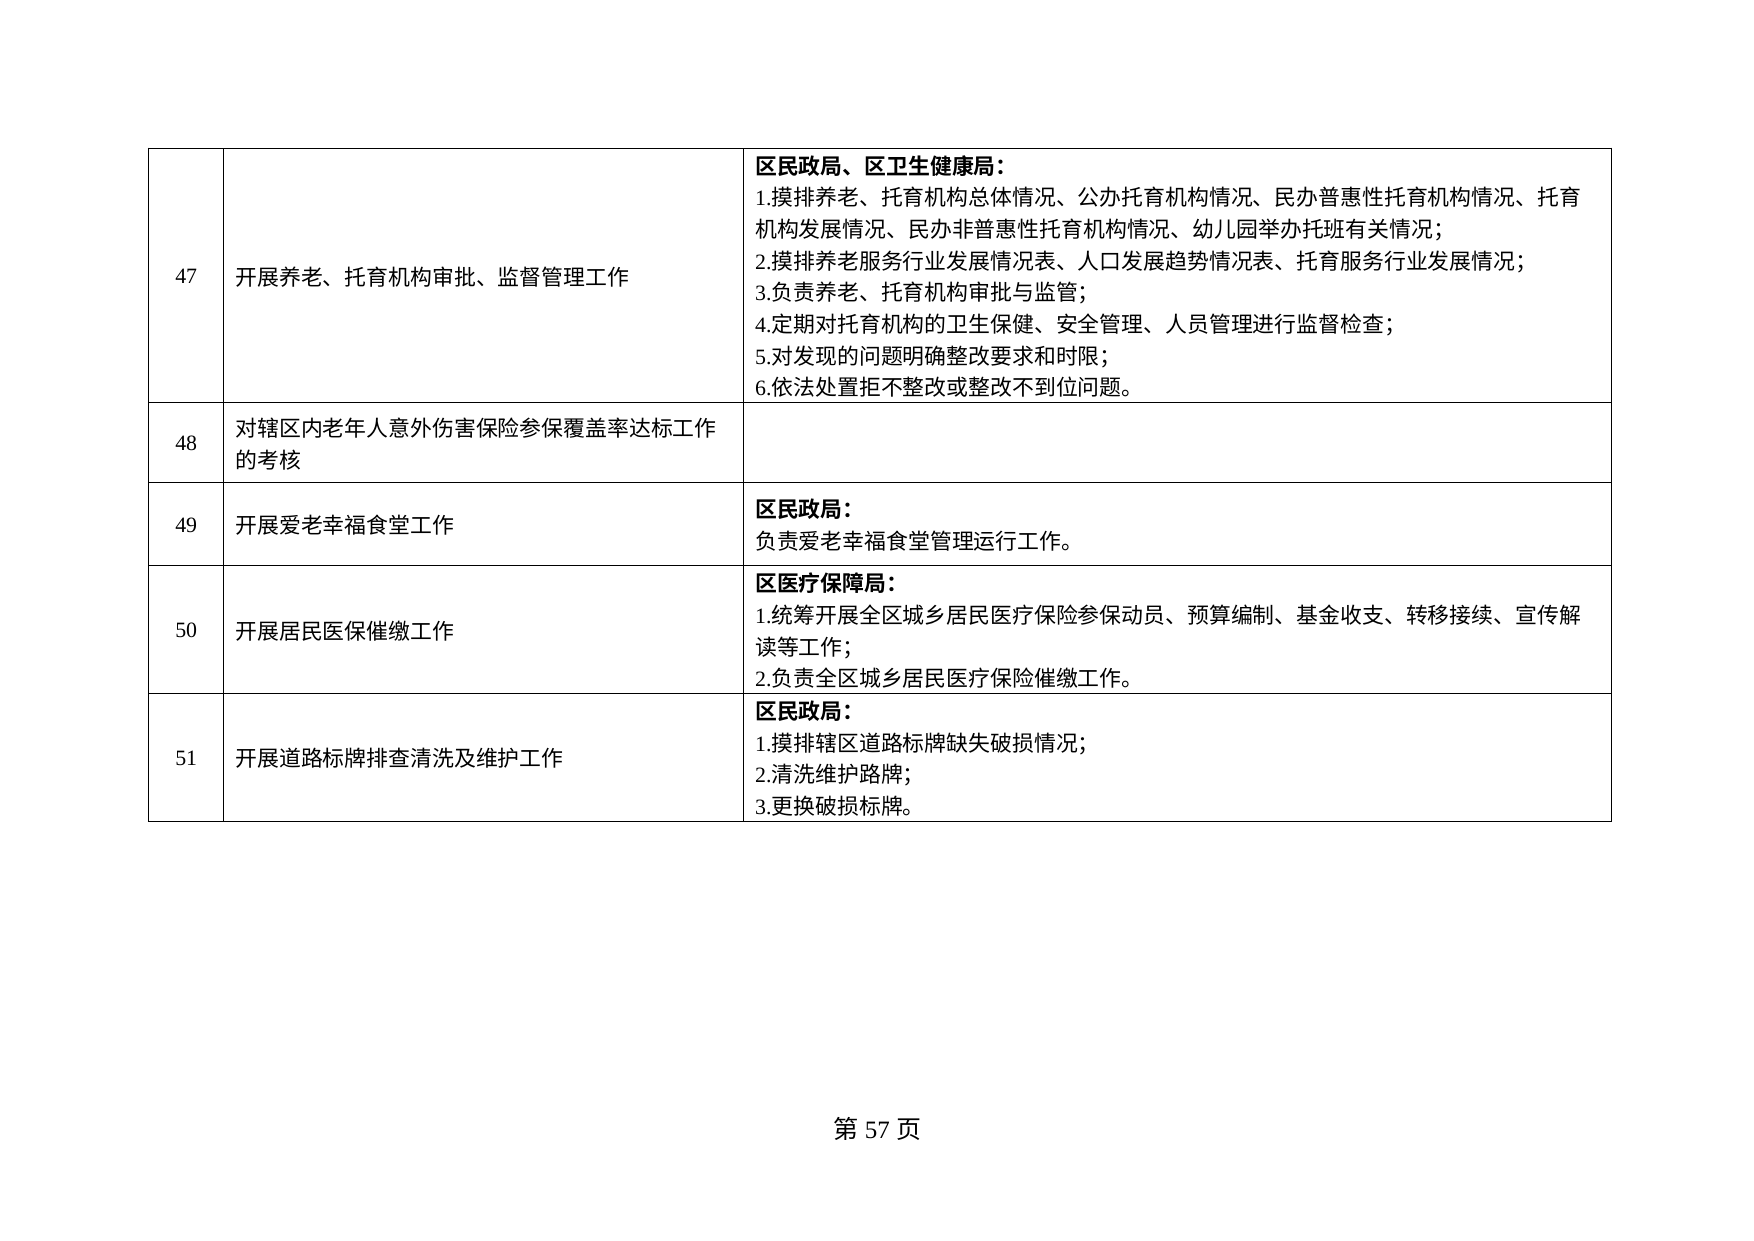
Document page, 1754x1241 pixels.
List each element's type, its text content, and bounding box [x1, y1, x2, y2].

table_cell 开展养老、托育机构审批、监督管理工作 [224, 149, 743, 402]
table_cell 51 [149, 694, 223, 821]
table_cell 49 [149, 483, 223, 565]
table_cell 48 [149, 403, 223, 482]
table_cell 区民政局： 负责爱老幸福食堂管理运行工作。 [744, 483, 1611, 565]
table_cell 50 [149, 566, 223, 693]
table_cell 区民政局： 1.摸排辖区道路标牌缺失破损情况； 2.清洗维护路牌； 3.更换破损标牌。 [744, 694, 1611, 821]
table_cell 对辖区内老年人意外伤害保险参保覆盖率达标工作的考核 [224, 403, 743, 482]
table_cell 区民政局、区卫生健康局： 1.摸排养老、托育机构总体情况、公办托育机构情况、民办普惠性托育机构情况、托育机构发展情况、民办非普惠性托育机构情况、幼儿园举办托班有关情况； 2.摸排养老服务行业发展情况表、人口发展趋势情况表、托育服务行业发展情况； 3.负责养老、托育机构审批与监管； 4.定期对托育机构的卫生保健、安全管理、人员管理进行监督检查； 5.对发现的问题明确整改要求和时限； 6.依法处置拒不整改或整改不到位问题。 [744, 149, 1611, 402]
table_cell 开展居民医保催缴工作 [224, 566, 743, 693]
table_cell 开展爱老幸福食堂工作 [224, 483, 743, 565]
table_cell 开展道路标牌排查清洗及维护工作 [224, 694, 743, 821]
table_cell [744, 403, 1611, 482]
table_cell 区医疗保障局： 1.统筹开展全区城乡居民医疗保险参保动员、预算编制、基金收支、转移接续、宣传解读等工作； 2.负责全区城乡居民医疗保险催缴工作。 [744, 566, 1611, 693]
table_cell 47 [149, 149, 223, 402]
